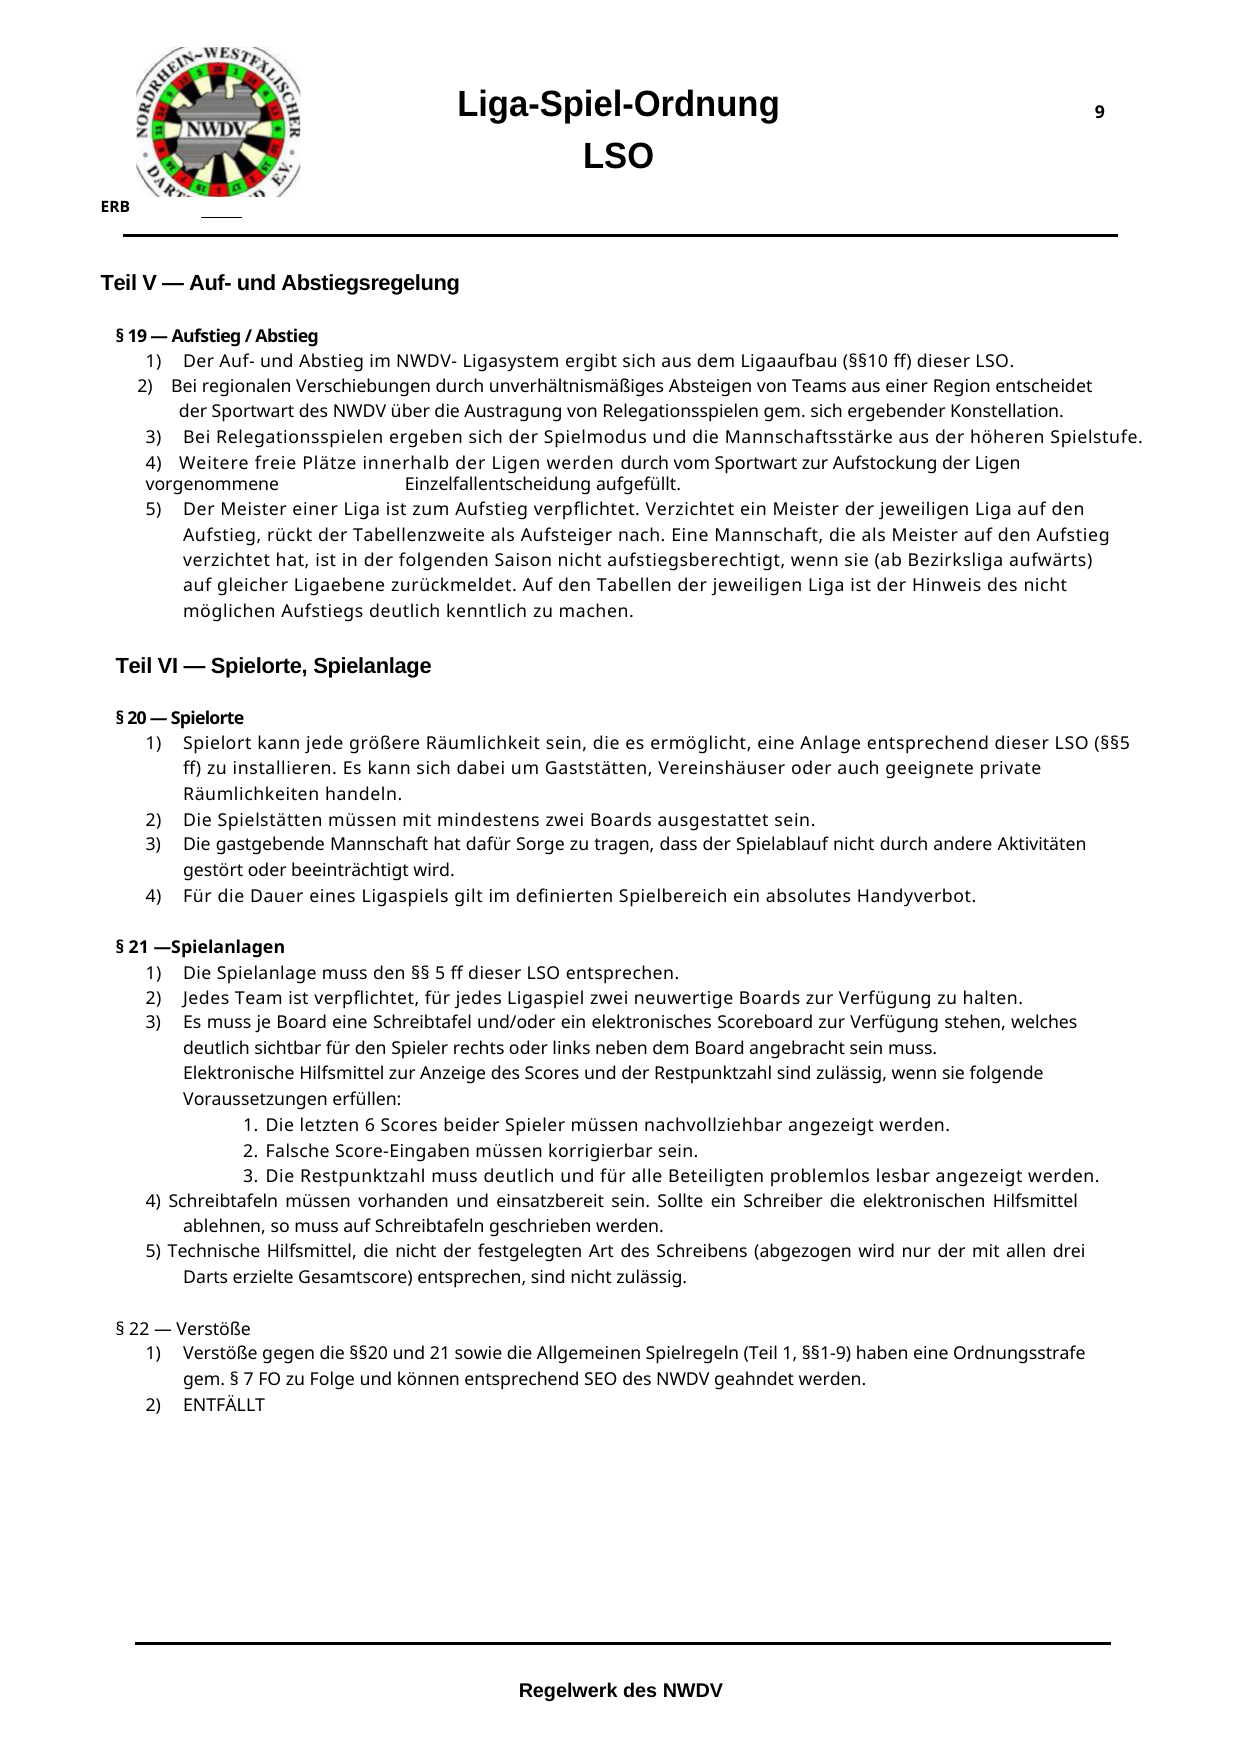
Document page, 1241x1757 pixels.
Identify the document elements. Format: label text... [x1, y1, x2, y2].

text 5) Der Meister einer Liga ist zum Aufstieg verpflichtet. Verzichtet ein Meister der jeweiligen Liga auf den Aufstieg, rückt der Tabellenzweite als Aufsteiger nach. Eine Mannschaft, die als Meister auf den Aufstieg verzichtet hat, ist in der folgenden Saison nicht aufstiegsberechtigt, wenn sie (ab Bezirksliga aufwärts) auf gleicher Ligaebene zurückmeldet. Auf den Tabellen der jeweiligen Liga ist der Hinweis des nicht möglichen Aufstiegs deutlich kenntlich zu machen. [145, 495, 1125, 622]
text 5) Technische Hilfsmittel, die nicht der festgelegten Art des Schreibens (abgezogen wird nur der mit allen drei Darts erzielte Gesamtscore) entsprechen, sind nicht zulässig. [145, 1237, 1087, 1288]
text ERB [100, 199, 1147, 216]
text 4) Schreibtafeln müssen vorhanden und einsatzbereit sein. Sollte ein Schreiber die elektronischen Hilfsmittel ablehnen, so muss auf Schreibtafeln geschrieben werden. [145, 1187, 1080, 1237]
picture [136, 47, 301, 197]
list Die Restpunktzahl muss deutlich und für alle Beteiligten problemlos lesbar angezeigt werden. [243, 1166, 1147, 1187]
text Teil V — Auf- und Abstiegsregelung [100, 271, 1147, 296]
text 2) Jedes Team ist verpflichtet, für jedes Ligaspiel zwei neuwertige Boards zur Verfügung zu halten. [145, 987, 1147, 1008]
text Teil VI — Spielorte, Spielanlage [115, 653, 1147, 678]
text 2) Bei regionalen Verschiebungen durch unverhältnismäßiges Absteigen von Teams aus einer Region entscheidet der Sportwart des NWDV über die Austragung von Relegationsspielen gem. sich ergebender Konstellation. [100, 372, 1147, 423]
text § 22 — Verstöße [115, 1318, 1147, 1339]
list Verstöße gegen die §§20 und 21 sowie die Allgemeinen Spielregeln (Teil 1, §§1-9) haben eine Ordnungsstrafe gem. § 7 FO zu Folge und können entsprechend SEO des NWDV geahndet werden. [145, 1339, 1110, 1390]
list Für die Dauer eines Ligaspiels gilt im definierten Spielbereich ein absolutes Handyverbot. [145, 886, 1147, 907]
text 3) Bei Relegationsspielen ergeben sich der Spielmodus und die Mannschaftsstärke aus der höheren Spielstufe. [145, 427, 1147, 448]
list Die Spielstätten müssen mit mindestens zwei Boards ausgestattet sein. [145, 809, 1147, 830]
list Falsche Score-Eingaben müssen korrigierbar sein. [243, 1140, 1147, 1161]
text 1) Der Auf- und Abstieg im NWDV- Ligasystem ergibt sich aus dem Ligaaufbau (§§10 ff) dieser LSO. [145, 351, 1147, 372]
text § 21 —Spielanlagen [115, 937, 1147, 958]
text § 20 — Spielorte [115, 708, 1147, 729]
text Elektronische Hilfsmittel zur Anzeige des Scores und der Restpunktzahl sind zulässig, wenn sie folgende Voraussetzungen erfüllen: [183, 1059, 1057, 1110]
text 1) Die Spielanlage muss den §§ 5 ff dieser LSO entsprechen. [145, 962, 1147, 983]
text 4) Weitere freie Plätze innerhalb der Ligen werden durch vom Sportwart zur Aufstockung der Ligen vorgenommene Einzelfallentscheidung aufgefüllt. [145, 453, 1147, 495]
list Spielort kann jede größere Räumlichkeit sein, die es ermöglicht, eine Anlage entsprechend dieser LSO (§§5 ff) zu installieren. Es kann sich dabei um Gaststätten, Vereinshäuser oder auch geeignete private Räumlichkeiten handeln. [145, 729, 1132, 805]
list ENTFÄLLT [145, 1394, 1147, 1416]
list Die gastgebende Mannschaft hat dafür Sorge zu tragen, dass der Spielablauf nicht durch andere Aktivitäten gestört oder beeinträchtigt wird. [145, 831, 1087, 881]
list Die letzten 6 Scores beider Spieler müssen nachvollziehbar angezeigt werden. [243, 1115, 1147, 1136]
text 3) Es muss je Board eine Schreibtafel und/oder ein elektronisches Scoreboard zur Verfügung stehen, welches deutlich sichtbar für den Spieler rechts oder links neben dem Board angebracht sein muss. [145, 1008, 1080, 1059]
text § 19 — Aufstieg / Abstieg [115, 325, 1147, 346]
